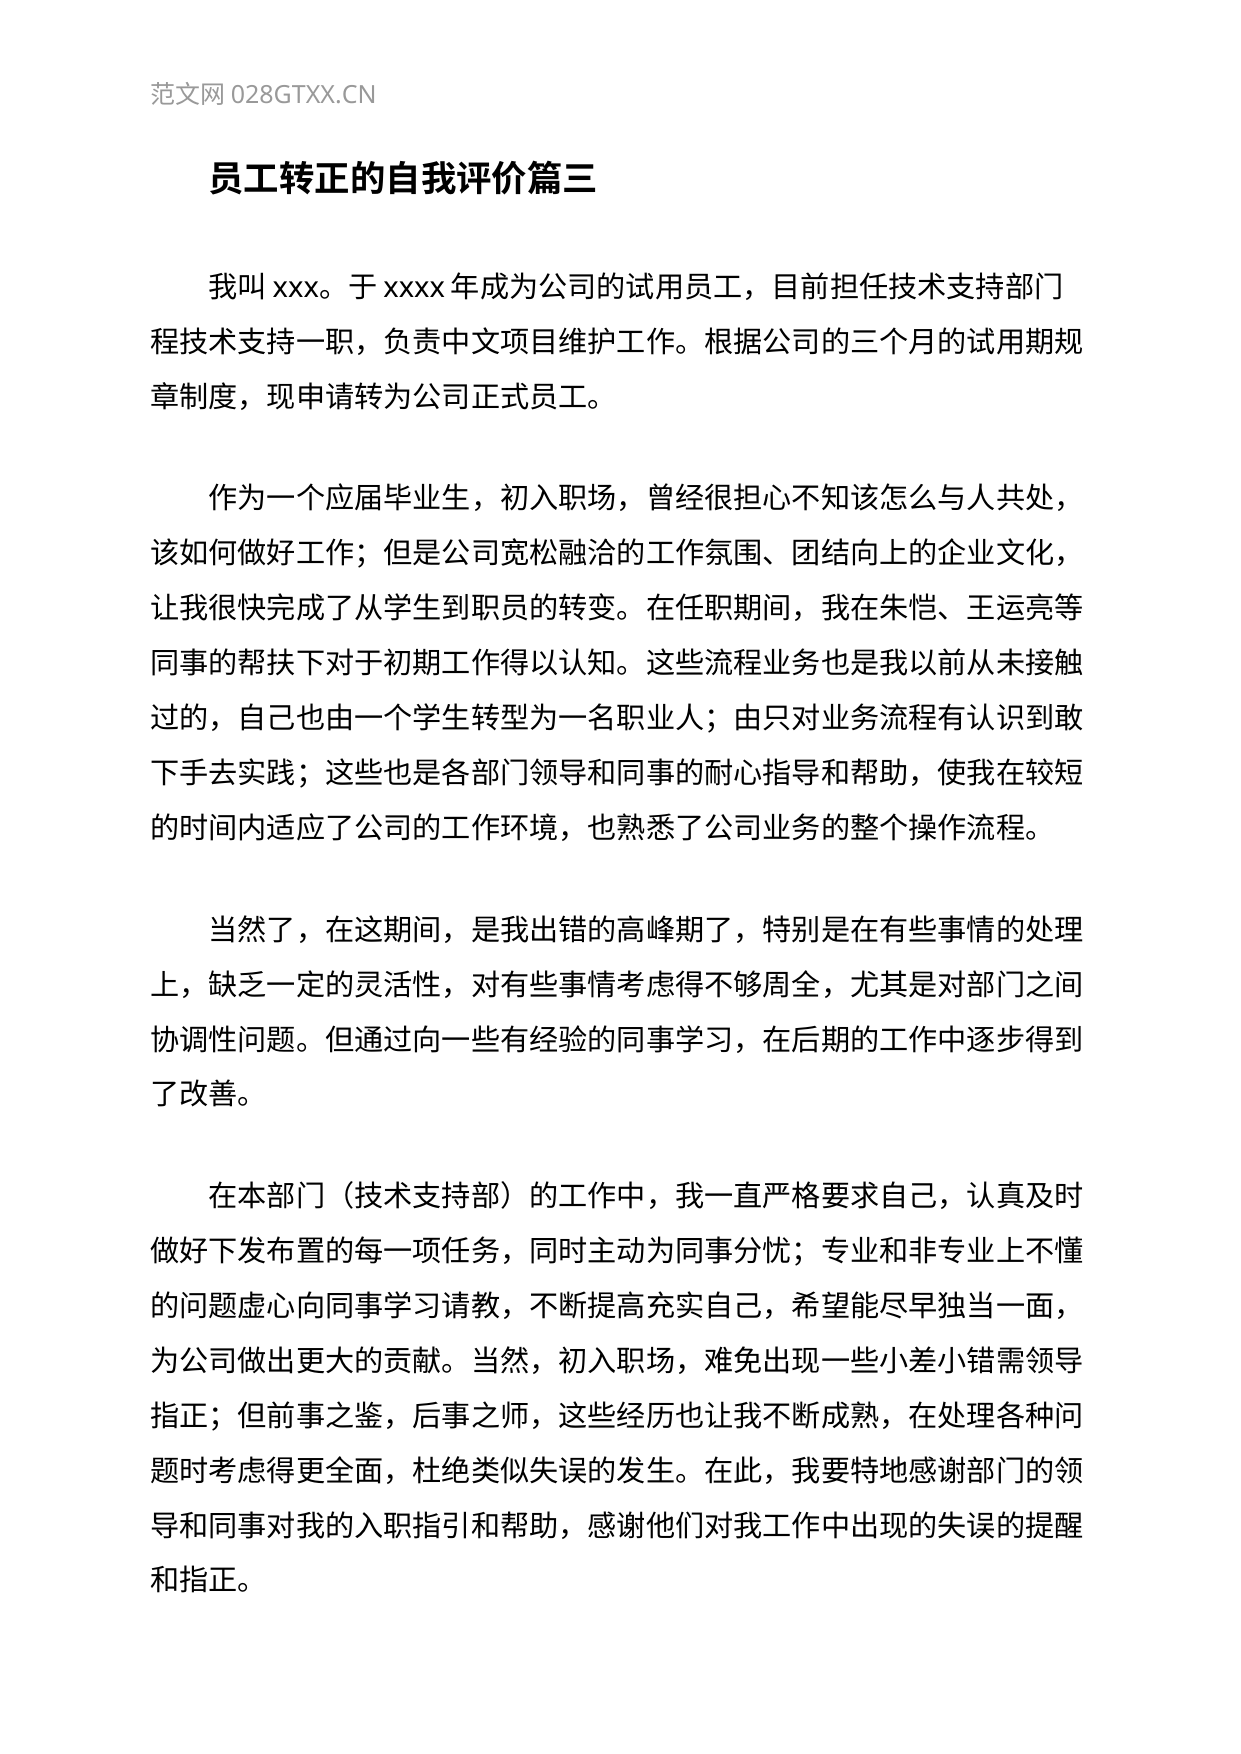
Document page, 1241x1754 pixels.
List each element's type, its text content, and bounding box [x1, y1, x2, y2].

text 员工转正的自我评价篇三 [150, 150, 1090, 201]
text 作为一个应届毕业生，初入职场，曾经很担心不知该怎么与人共处，该如何做好工作；但是公司宽松融洽的工作氛围、团结向上的企业文化，让我很快完成了从学生到职员的转变。在任职期间，我在朱恺、王运亮等同事的帮扶下对于初期工作得以认知。这些流程业务也是我以前从未接触过的，自己也由一个学生转型为一名职业人；由只对业务流程有认识到敢下手去实践；这些也是各部门领导和同事的耐心指导和帮助，使我在较短的时间内适应了公司的工作环境，也熟悉了公司业务的整个操作流程。 [150, 475, 1090, 847]
text 在本部门（技术支持部）的工作中，我一直严格要求自己，认真及时做好下发布置的每一项任务，同时主动为同事分忧；专业和非专业上不懂的问题虚心向同事学习请教，不断提高充实自己，希望能尽早独当一面，为公司做出更大的贡献。当然，初入职场，难免出现一些小差小错需领导指正；但前事之鉴，后事之师，这些经历也让我不断成熟，在处理各种问题时考虑得更全面，杜绝类似失误的发生。在此，我要特地感谢部门的领导和同事对我的入职指引和帮助，感谢他们对我工作中出现的失误的提醒和指正。 [150, 1173, 1090, 1599]
text 当然了，在这期间，是我出错的高峰期了，特别是在有些事情的处理上，缺乏一定的灵活性，对有些事情考虑得不够周全，尤其是对部门之间协调性问题。但通过向一些有经验的同事学习，在后期的工作中逐步得到了改善。 [150, 906, 1090, 1113]
text 我叫xxx。于xxxx年成为公司的试用员工，目前担任技术支持部门程技术支持一职，负责中文项目维护工作。根据公司的三个月的试用期规章制度，现申请转为公司正式员工。 [150, 263, 1090, 416]
